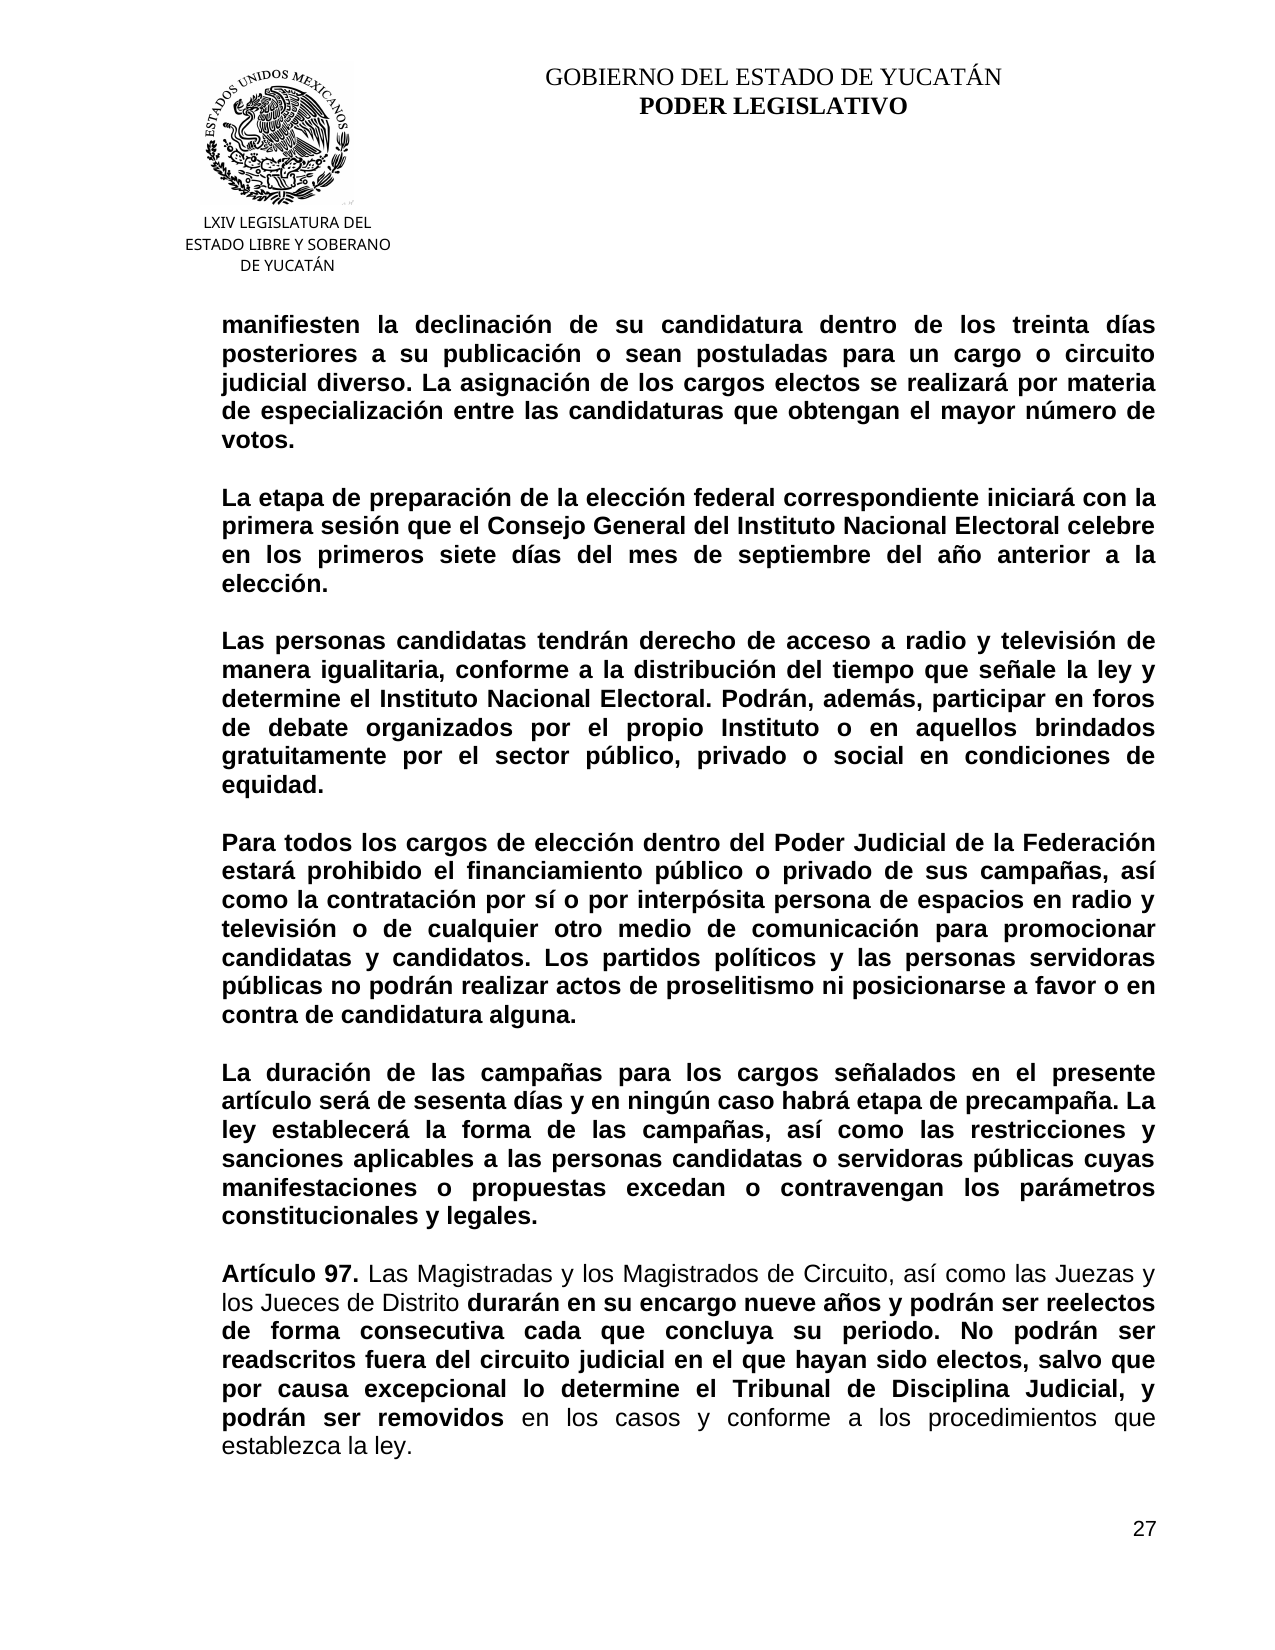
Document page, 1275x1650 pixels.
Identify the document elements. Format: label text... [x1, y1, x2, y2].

text La duración de las campañas para los cargos señalados en el presente artículo será de sesenta días y en ningún caso habrá etapa de precampaña. La ley establecerá la forma de las campañas, así como las restricciones y sanciones aplicables a las personas candidatas o servidoras públicas cuyas manifestaciones o propuestas excedan o contravengan los parámetros constitucionales y legales. [221, 1058, 1157, 1230]
text Para todos los cargos de elección dentro del Poder Judicial de la Federación estará prohibido el financiamiento público o privado de sus campañas, así como la contratación por sí o por interpósita persona de espacios en radio y televisión o de cualquier otro medio de comunicación para promocionar candidatas y candidatos. Los partidos políticos y las personas servidoras públicas no podrán realizar actos de proselitismo ni posicionarse a favor o en contra de candidatura alguna. [221, 828, 1157, 1029]
text Artículo 97. Las Magistradas y los Magistrados de Circuito, así como las Juezas y los Jueces de Distrito durarán en su encargo nueve años y podrán ser reelectos de forma consecutiva cada que concluya su periodo. No podrán ser readscritos fuera del circuito judicial en el que hayan sido electos, salvo que por causa excepcional lo determine el Tribunal de Disciplina Judicial, y podrán ser removidos en los casos y conforme a los procedimientos que establezca la ley. [221, 1259, 1157, 1460]
picture [200, 61, 354, 204]
text La etapa de preparación de la elección federal correspondiente iniciará con la primera sesión que el Consejo General del Instituto Nacional Electoral celebre en los primeros siete días del mes de septiembre del año anterior a la elección. [221, 483, 1157, 598]
text Las personas candidatas tendrán derecho de acceso a radio y televisión de manera igualitaria, conforme a la distribución del tiempo que señale la ley y determine el Instituto Nacional Electoral. Podrán, además, participar en foros de debate organizados por el propio Instituto o en aquellos brindados gratuitamente por el sector público, privado o social en condiciones de equidad. [221, 626, 1157, 799]
